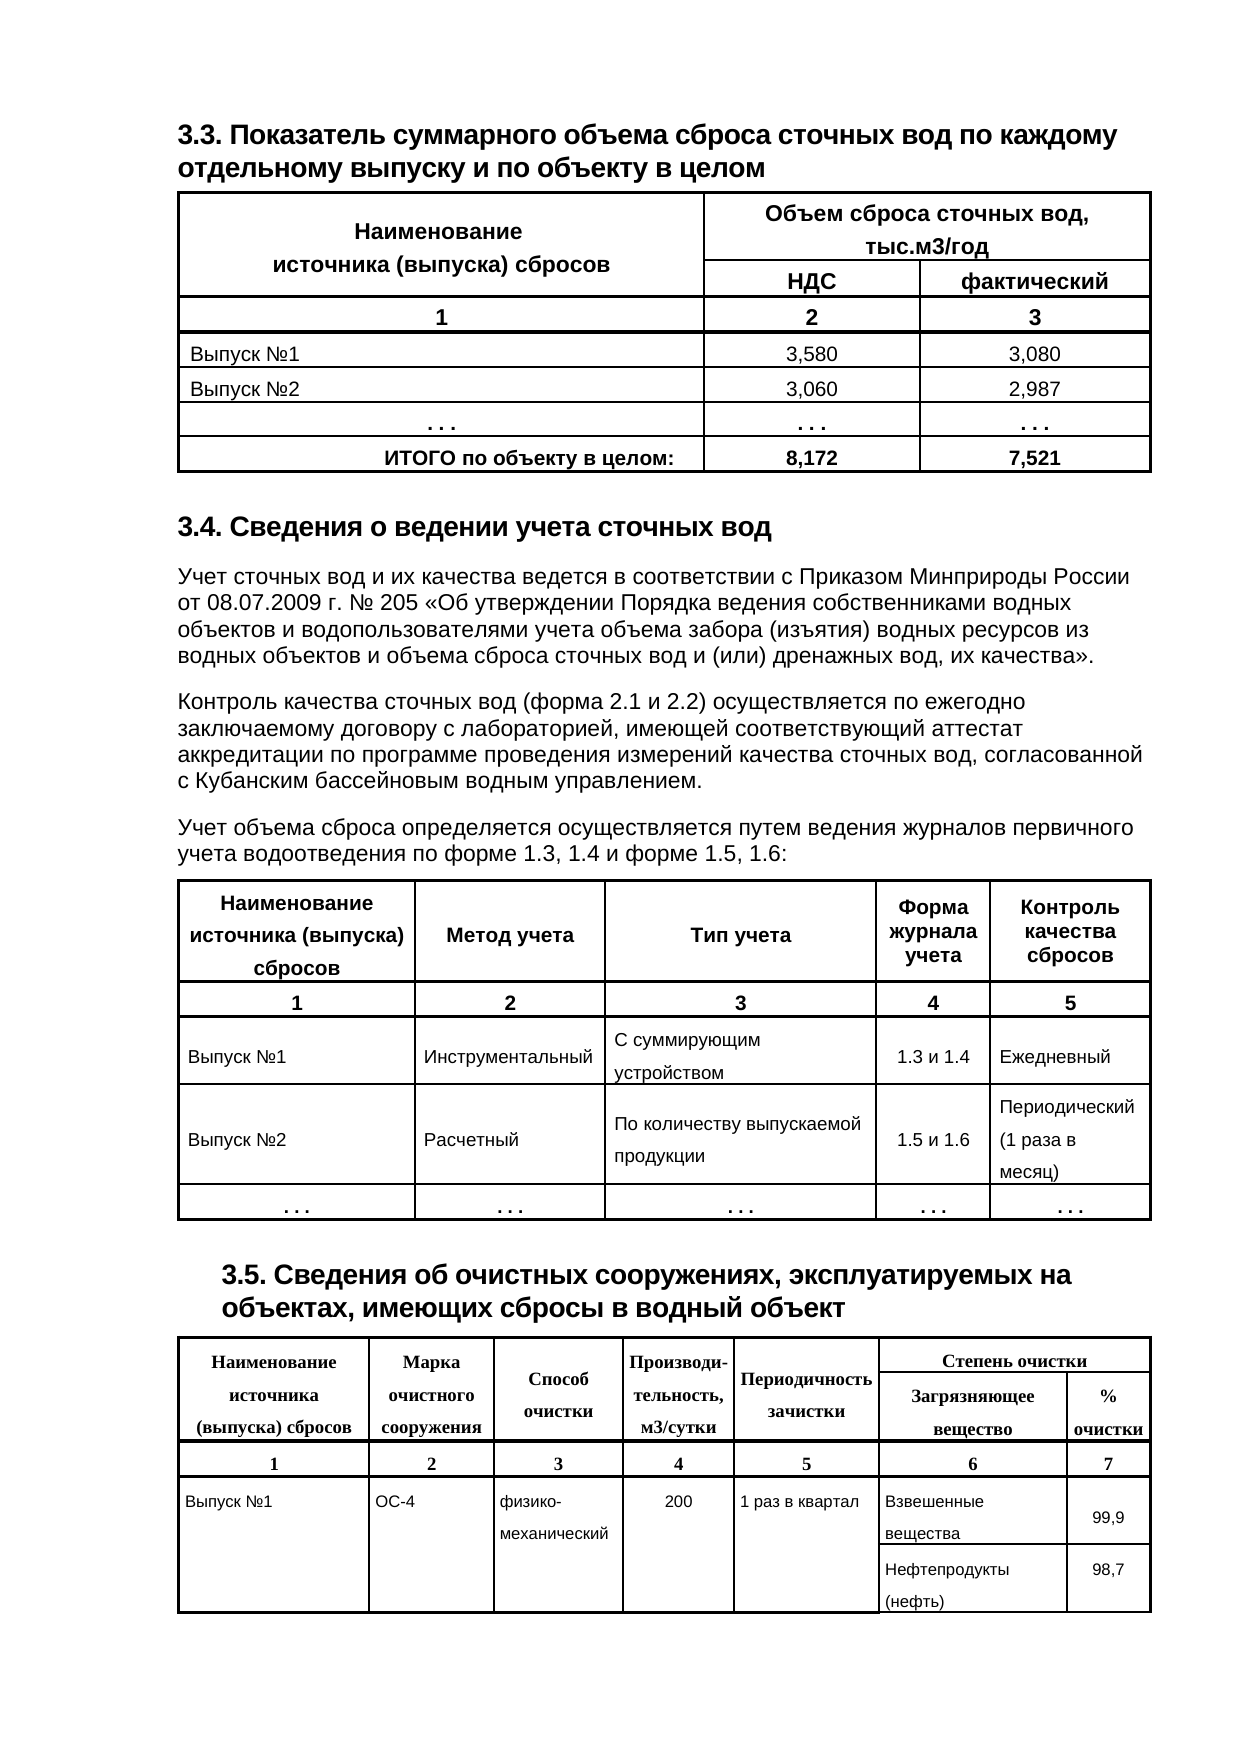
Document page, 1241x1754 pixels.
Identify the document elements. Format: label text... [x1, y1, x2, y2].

table_cell С суммирующим устройством [606, 1018, 875, 1083]
table_header Наименование источника (выпуска) сбросов [180, 194, 703, 295]
table_header Тип учета [606, 882, 875, 979]
table_cell Загрязняющее вещество [880, 1373, 1066, 1439]
text 3.5. Сведения об очистных сооружениях, эксплуатируемых на объектах, имеющих сбросы в водный объект [221, 1258, 1152, 1323]
table_header Метод учета [416, 882, 604, 979]
table_cell 8,172 [705, 437, 919, 470]
table_cell 1 [180, 983, 414, 1015]
table_cell . . . [180, 1185, 414, 1217]
table_cell Ежедневный [991, 1018, 1149, 1083]
text Учет объема сброса определяется осуществляется путем ведения журналов первичного учета водоотведения по форме 1.3, 1.4 и форме 1.5, 1.6: [177, 814, 1152, 866]
table_cell Инструментальный [416, 1018, 604, 1083]
table_cell . . . [416, 1185, 604, 1217]
table_cell По количеству выпускаемой продукции [606, 1085, 875, 1183]
table_header Наименование источника (выпуска) сбросов [180, 882, 414, 979]
table_cell 1 [180, 298, 703, 330]
table_cell 4 [877, 983, 989, 1015]
table_cell Выпуск №1 [180, 334, 703, 366]
table_header Объем сброса сточных вод, тыс.м3/год [705, 194, 1149, 259]
table_cell Выпуск №2 [180, 368, 703, 401]
table_cell Выпуск №1 [180, 1478, 368, 1611]
table_cell . . . [921, 403, 1149, 435]
table_cell 2 [370, 1443, 493, 1475]
table_cell 7,521 [921, 437, 1149, 470]
table_cell 3,080 [921, 334, 1149, 366]
table_cell 5 [735, 1443, 878, 1475]
table_cell 2 [705, 298, 919, 330]
table_header Наименование источника (выпуска) сбросов [180, 1339, 368, 1439]
table_cell 3 [921, 298, 1149, 330]
table_cell 4 [624, 1443, 733, 1475]
table_cell 2 [416, 983, 604, 1015]
table_cell ОС-4 [370, 1478, 493, 1611]
table_header Степень очистки [880, 1339, 1149, 1371]
table_cell . . . [877, 1185, 989, 1217]
text 3.4. Сведения о ведении учета сточных вод [177, 510, 1152, 543]
table_cell . . . [180, 403, 703, 435]
table_cell 200 [624, 1478, 733, 1611]
table_cell % очистки [1068, 1373, 1149, 1439]
table_cell 5 [991, 983, 1149, 1015]
table_cell 7 [1068, 1443, 1149, 1475]
table_cell 3 [606, 983, 875, 1015]
table_cell . . . [991, 1185, 1149, 1217]
table_cell 1.3 и 1.4 [877, 1018, 989, 1083]
table_cell 1.5 и 1.6 [877, 1085, 989, 1183]
table_cell Расчетный [416, 1085, 604, 1183]
table_cell 1 [180, 1443, 368, 1475]
table_header Периодичность зачистки [735, 1339, 878, 1439]
table_header Производительность, м3/сутки [624, 1339, 733, 1439]
table_cell Выпуск №1 [180, 1018, 414, 1083]
table_cell 3,060 [705, 368, 919, 401]
table_header Марка очистного сооружения [370, 1339, 493, 1439]
table_header Способ очистки [495, 1339, 622, 1439]
table_cell 6 [880, 1443, 1066, 1475]
table_cell Нефтепродукты (нефть) [880, 1545, 1066, 1611]
text Контроль качества сточных вод (форма 2.1 и 2.2) осуществляется по ежегодно заключаемому договору с лабораторией, имеющей соответствующий аттестат аккредитации по программе проведения измерений качества сточных вод, согласованной с Кубанским бассейновым водным управлением. [177, 688, 1152, 794]
table_cell 1 раз в квартал [735, 1478, 878, 1611]
table_header Контроль качества сбросов [991, 882, 1149, 979]
table_cell . . . [606, 1185, 875, 1217]
table_cell фактический [921, 261, 1149, 295]
table_cell физико-механический [495, 1478, 622, 1611]
table_cell НДС [705, 261, 919, 295]
table_cell Выпуск №2 [180, 1085, 414, 1183]
text 3.3. Показатель суммарного объема сброса сточных вод по каждому отдельному выпуску и по объекту в целом [177, 118, 1152, 183]
table_cell Взвешенные вещества [880, 1478, 1066, 1543]
table_cell Периодический (1 раза в месяц) [991, 1085, 1149, 1183]
table_cell ИТОГО по объекту в целом: [180, 437, 703, 470]
table_header Форма журнала учета [877, 882, 989, 979]
table_cell 3,580 [705, 334, 919, 366]
table_cell 99,9 [1068, 1478, 1149, 1543]
table_cell 98,7 [1068, 1545, 1149, 1611]
table_cell . . . [705, 403, 919, 435]
table_cell 3 [495, 1443, 622, 1475]
text Учет сточных вод и их качества ведется в соответствии с Приказом Минприроды России от 08.07.2009 г. № 205 «Об утверждении Порядка ведения собственниками водных объектов и водопользователями учета объема забора (изъятия) водных ресурсов из водных объектов и объема сброса сточных вод и (или) дренажных вод, их качества». [177, 563, 1152, 668]
table_cell 2,987 [921, 368, 1149, 401]
